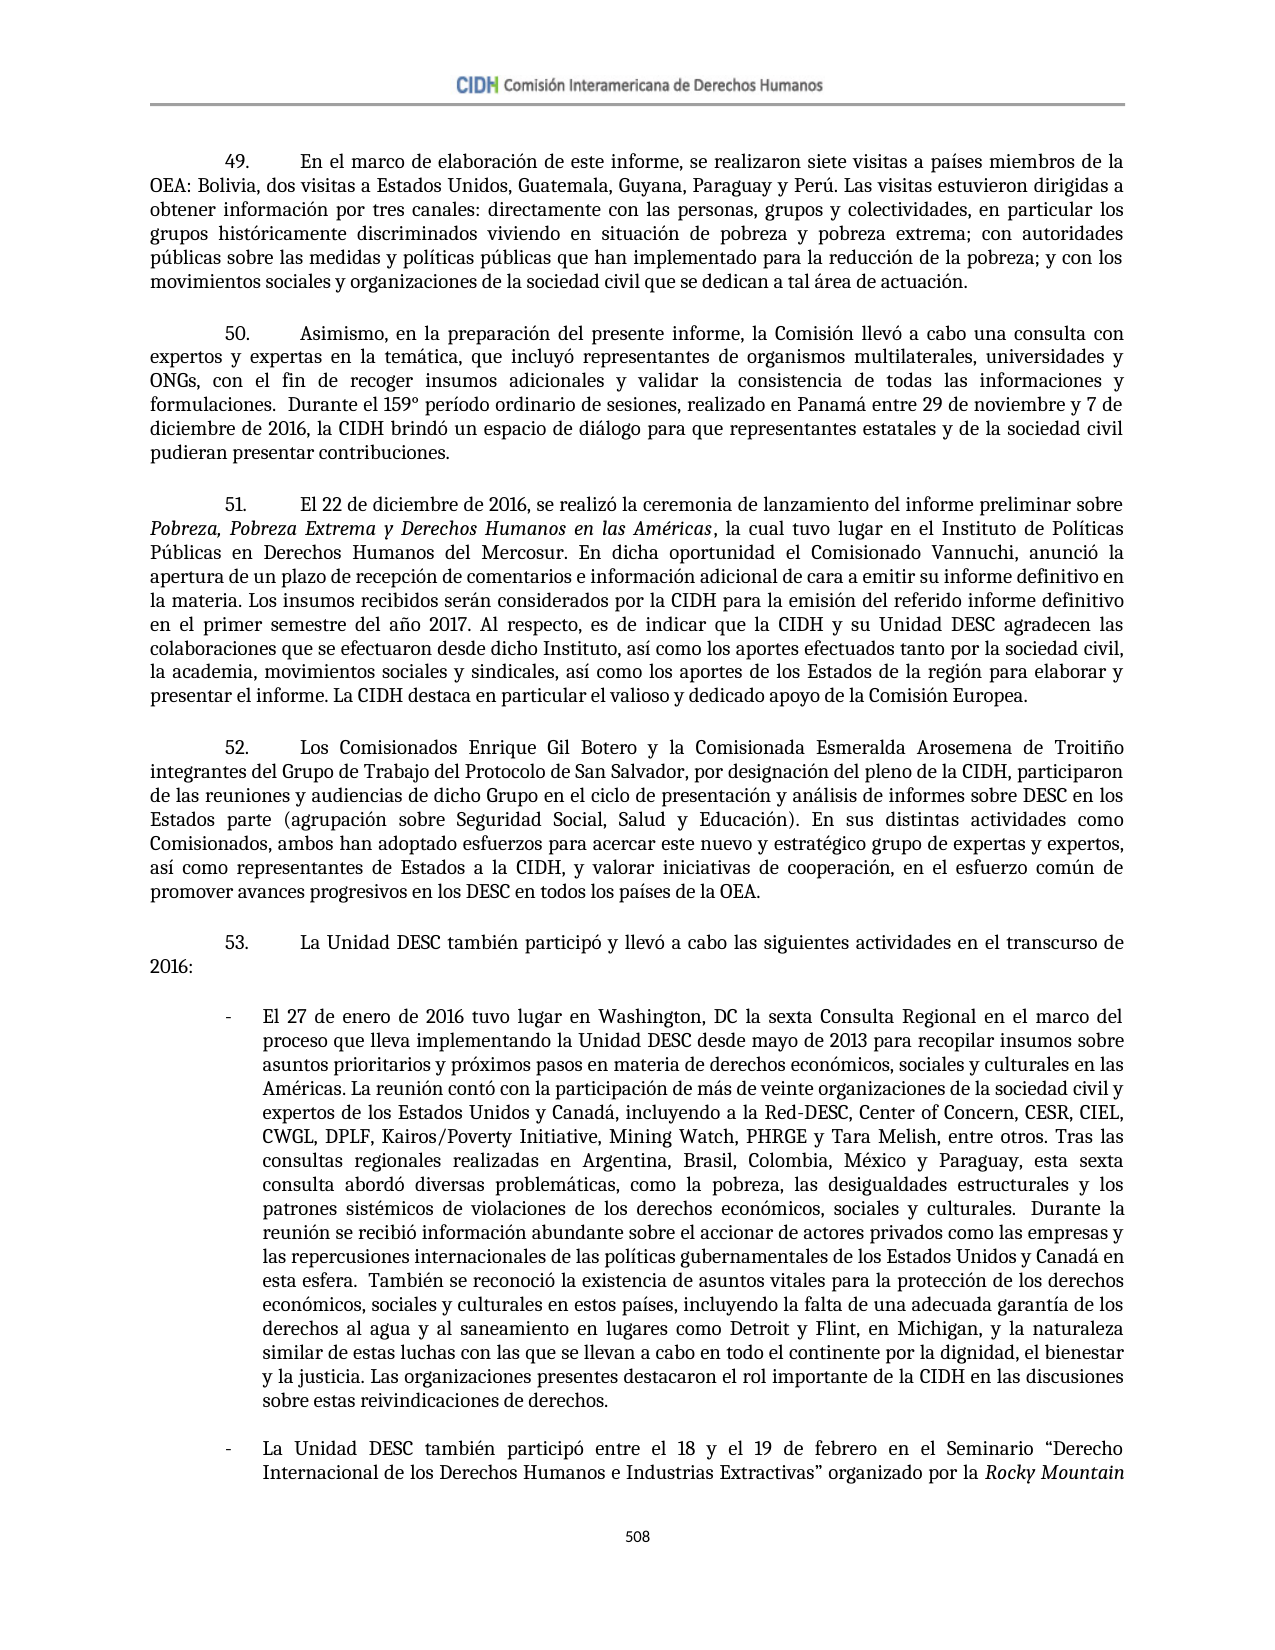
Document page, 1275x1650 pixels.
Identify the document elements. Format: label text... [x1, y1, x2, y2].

list El 22 de diciembre de 2016, se realizó la ceremonia de lanzamiento del informe preliminar sobre Pobreza, Pobreza Extrema y Derechos Humanos en las Américas, la cual tuvo lugar en el Instituto de Políticas Públicas en Derechos Humanos del Mercosur. En dicha oportunidad el Comisionado Vannuchi, anunció la apertura de un plazo de recepción de comentarios e información adicional de cara a emitir su informe definitivo en la materia. Los insumos recibidos serán considerados por la CIDH para la emisión del referido informe definitivo en el primer semestre del año 2017. Al respecto, es de indicar que la CIDH y su Unidad DESC agradecen las colaboraciones que se efectuaron desde dicho Instituto, así como los aportes efectuados tanto por la sociedad civil, la academia, movimientos sociales y sindicales, así como los aportes de los Estados de la región para elaborar y presentar el informe. La CIDH destaca en particular el valioso y dedicado apoyo de la Comisión Europea. [150, 492, 1125, 708]
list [225, 1436, 1125, 1484]
list La Unidad DESC también participó y llevó a cabo las siguientes actividades en el transcurso de 2016: [150, 931, 1125, 979]
list En el marco de elaboración de este informe, se realizaron siete visitas a países miembros de la OEA: Bolivia, dos visitas a Estados Unidos, Guatemala, Guyana, Paraguay y Perú. Las visitas estuvieron dirigidas a obtener información por tres canales: directamente con las personas, grupos y colectividades, en particular los grupos históricamente discriminados viviendo en situación de pobreza y pobreza extrema; con autoridades públicas sobre las medidas y políticas públicas que han implementado para la reducción de la pobreza; y con los movimientos sociales y organizaciones de la sociedad civil que se dedican a tal área de actuación. [150, 150, 1125, 294]
picture [450, 75, 826, 96]
list Los Comisionados Enrique Gil Botero y la Comisionada Esmeralda Arosemena de Troitiño integrantes del Grupo de Trabajo del Protocolo de San Salvador, por designación del pleno de la CIDH, participaron de las reuniones y audiencias de dicho Grupo en el ciclo de presentación y análisis de informes sobre DESC en los Estados parte (agrupación sobre Seguridad Social, Salud y Educación). En sus distintas actividades como Comisionados, ambos han adoptado esfuerzos para acercar este nuevo y estratégico grupo de expertas y expertos, así como representantes de Estados a la CIDH, y valorar iniciativas de cooperación, en el esfuerzo común de promover avances progresivos en los DESC en todos los países de la OEA. [150, 736, 1125, 903]
list Asimismo, en la preparación del presente informe, la Comisión llevó a cabo una consulta con expertos y expertas en la temática, que incluyó representantes de organismos multilaterales, universidades y ONGs, con el fin de recoger insumos adicionales y validar la consistencia de todas las informaciones y formulaciones. Durante el 159° período ordinario de sesiones, realizado en Panamá entre 29 de noviembre y 7 de diciembre de 2016, la CIDH brindó un espacio de diálogo para que representantes estatales y de la sociedad civil pudieran presentar contribuciones. [150, 321, 1125, 465]
list El 27 de enero de 2016 tuvo lugar en Washington, DC la sexta Consulta Regional en el marco del proceso que lleva implementando la Unidad DESC desde mayo de 2013 para recopilar insumos sobre asuntos prioritarios y próximos pasos en materia de derechos económicos, sociales y culturales en las Américas. La reunión contó con la participación de más de veinte organizaciones de la sociedad civil y expertos de los Estados Unidos y Canadá, incluyendo a la Red-DESC, Center of Concern, CESR, CIEL, CWGL, DPLF, Kairos/Poverty Initiative, Mining Watch, PHRGE y Tara Melish, entre otros. Tras las consultas regionales realizadas en Argentina, Brasil, Colombia, México y Paraguay, esta sexta consulta abordó diversas problemáticas, como la pobreza, las desigualdades estructurales y los patrones sistémicos de violaciones de los derechos económicos, sociales y culturales. Durante la reunión se recibió información abundante sobre el accionar de actores privados como las empresas y las repercusiones internacionales de las políticas gubernamentales de los Estados Unidos y Canadá en esta esfera. También se reconoció la existencia de asuntos vitales para la protección de los derechos económicos, sociales y culturales en estos países, incluyendo la falta de una adecuada garantía de los derechos al agua y al saneamiento en lugares como Detroit y Flint, en Michigan, y la naturaleza similar de estas luchas con las que se llevan a cabo en todo el continente por la dignidad, el bienestar y la justicia. Las organizaciones presentes destacaron el rol importante de la CIDH en las discusiones sobre estas reivindicaciones de derechos. [225, 1005, 1125, 1412]
